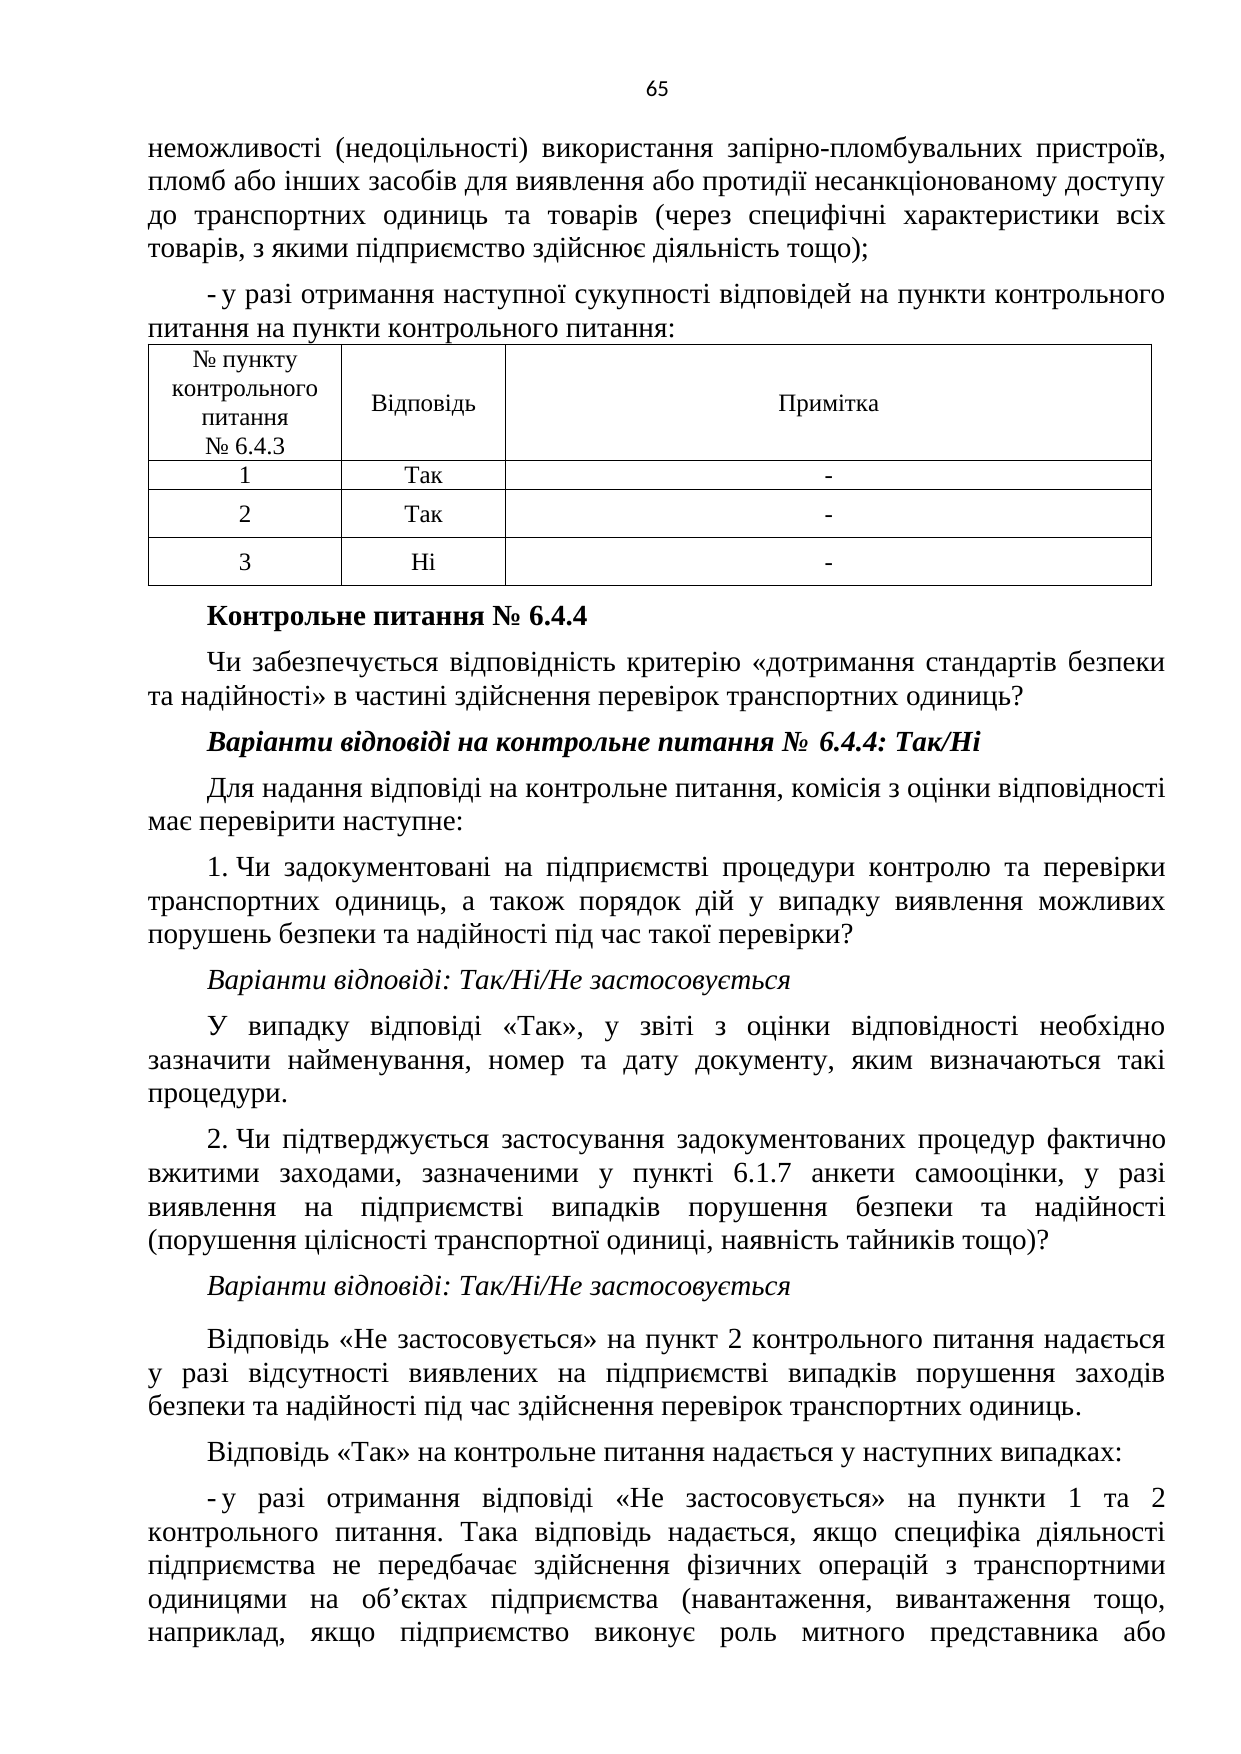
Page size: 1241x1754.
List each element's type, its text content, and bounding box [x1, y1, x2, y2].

text Варіанти відповіді: Так/Ні/Не застосовується [148, 962, 1167, 996]
text 1. Чи задокументовані на підприємстві процедури контролю та перевірки транспортних одиниць, а також порядок дій у випадку виявлення можливих порушень безпеки та надійності під час такої перевірки? [148, 849, 1167, 950]
table_cell 2 [149, 490, 341, 537]
table_cell 1 [149, 461, 341, 489]
table_cell Так [342, 490, 505, 537]
table_header Відповідь [342, 345, 505, 459]
table_cell Ні [342, 538, 505, 584]
text 2. Чи підтверджується застосування задокументованих процедур фактично вжитими заходами, зазначеними у пункті 6.1.7 анкети самооцінки, у разі виявлення на підприємстві випадків порушення безпеки та надійності (порушення цілісності транспортної одиниці, наявність тайників тощо)? [148, 1122, 1167, 1256]
table_cell - [506, 461, 1151, 489]
text Варіанти відповіді: Так/Ні/Не застосовується [148, 1268, 1167, 1302]
table_cell 3 [149, 538, 341, 584]
table_cell - [506, 538, 1151, 584]
table_header Примітка [506, 345, 1151, 459]
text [148, 130, 1167, 264]
text Чи забезпечується відповідність критерію «дотримання стандартів безпеки та надійності» в частині здійснення перевірок транспортних одиниць? [148, 644, 1167, 711]
table_cell - [506, 490, 1151, 537]
text У випадку відповіді «Так», у звіті з оцінки відповідності необхідно зазначити найменування, номер та дату документу, яким визначаються такі процедури. [148, 1008, 1167, 1109]
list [148, 1480, 1167, 1648]
table_cell Так [342, 461, 505, 489]
text Варіанти відповіді на контрольне питання № 6.4.4: Так/Ні [148, 724, 1167, 757]
text Для надання відповіді на контрольне питання, комісія з оцінки відповідності має перевірити наступне: [148, 770, 1167, 837]
list Відповідь «Не застосовується» на пункт 2 контрольного питання надається у разі відсутності виявлених на підприємстві випадків порушення заходів безпеки та надійності під час здійснення перевірок транспортних одиниць. [148, 1321, 1167, 1422]
table_header № пункту контрольного питання № 6.4.3 [149, 345, 341, 459]
list у разі отримання наступної сукупності відповідей на пункти контрольного питання на пункти контрольного питання: [148, 276, 1167, 343]
text Відповідь «Так» на контрольне питання надається у наступних випадках: [148, 1434, 1167, 1468]
subtitle Контрольне питання № 6.4.4 [148, 598, 1167, 632]
